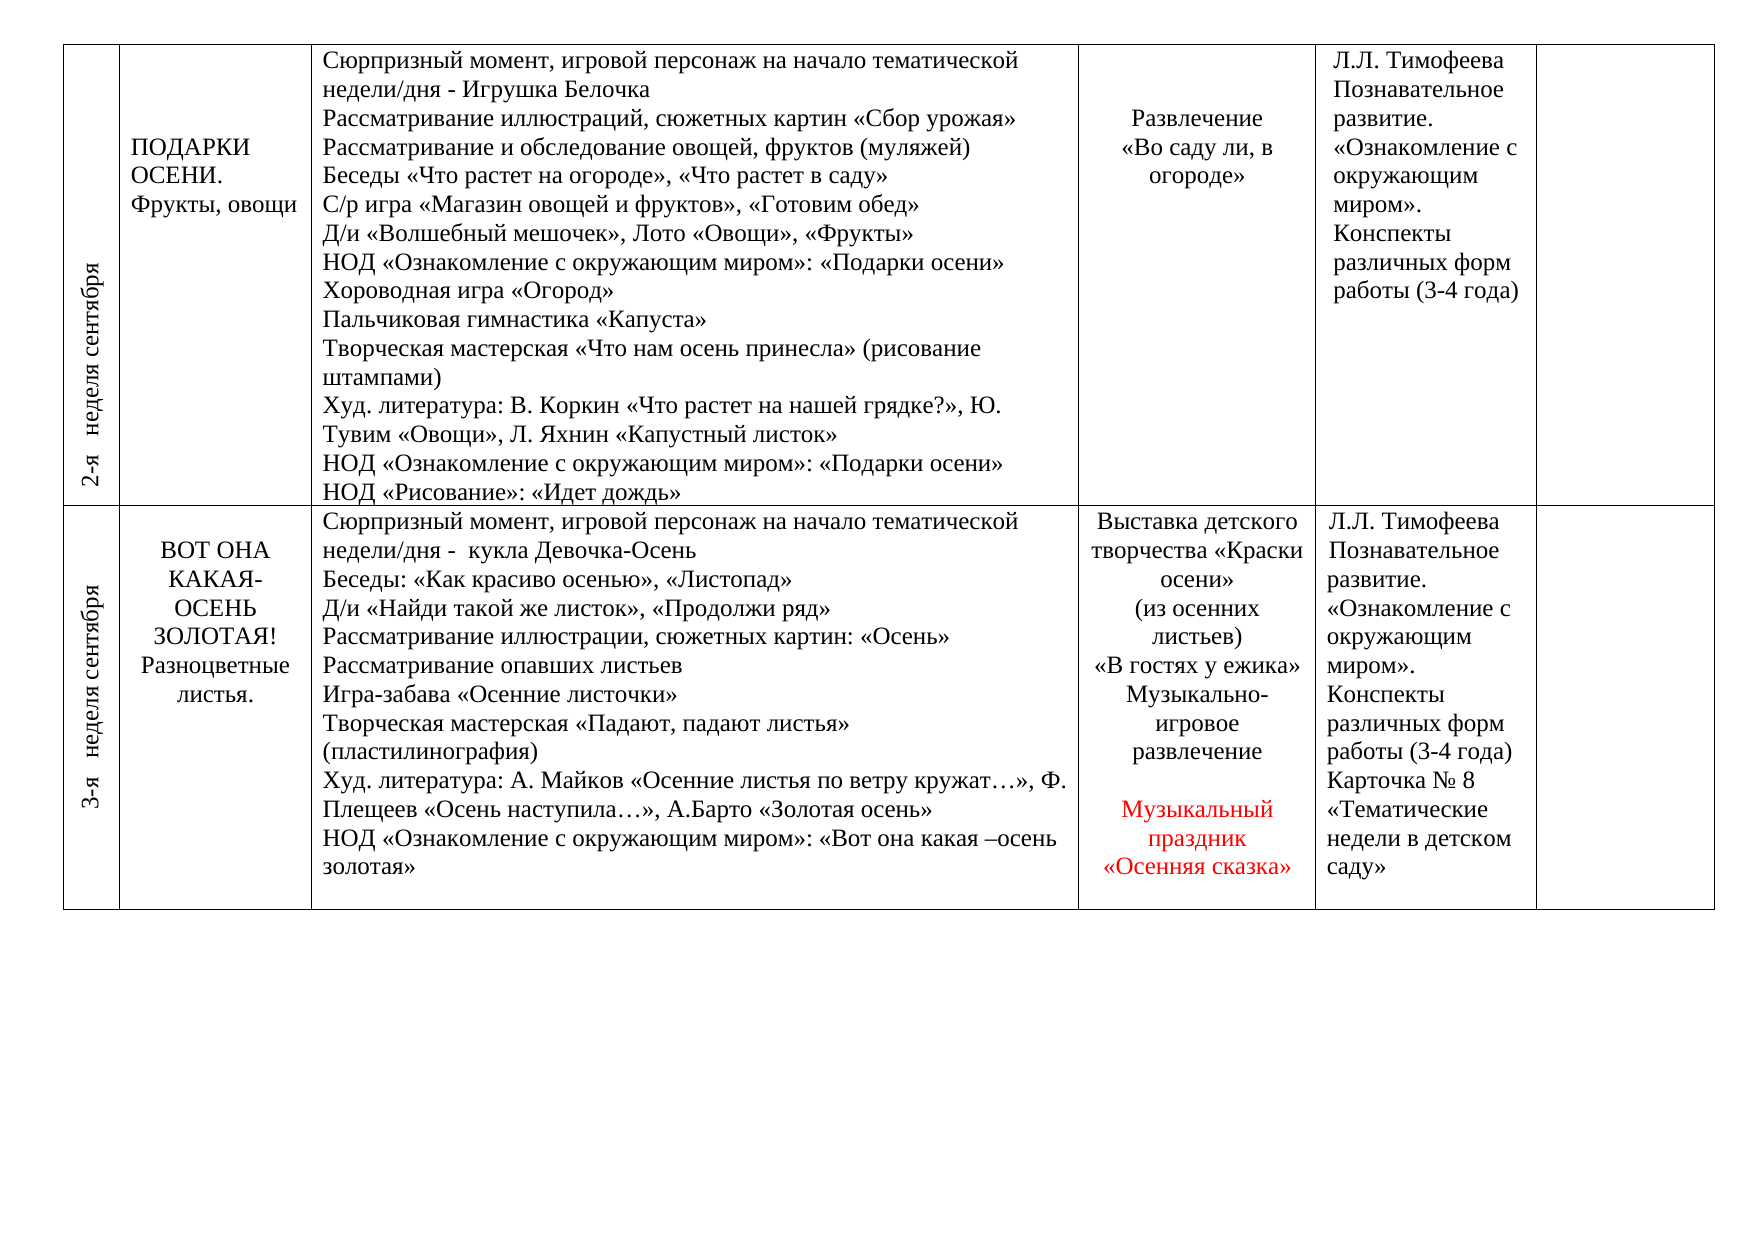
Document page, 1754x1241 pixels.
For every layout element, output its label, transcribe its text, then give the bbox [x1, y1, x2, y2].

table_cell Выставка детского творчества «Краски осени» (из осенних листьев) «В гостях у ежика» Музыкально-игровое развлечение Музыкальный праздник «Осенняя сказка» [1079, 506, 1315, 909]
table_cell 2-я неделя сентября 2-я -неделя сентября [64, 45, 119, 505]
table_cell [1537, 506, 1714, 909]
table_cell [1537, 45, 1714, 505]
table_cell Л.Л. Тимофеева Познавательное развитие. «Ознакомление с окружающим миром». Конспекты различных форм работы (3-4 года) [1316, 45, 1536, 505]
table_cell Сюрпризный момент, игровой персонаж на начало тематической недели/дня - Игрушка Белочка Рассматривание иллюстраций, сюжетных картин «Сбор урожая» Рассматривание и обследование овощей, фруктов (муляжей) Беседы «Что растет на огороде», «Что растет в саду» С/р игра «Магазин овощей и фруктов», «Готовим обед» Д/и «Волшебный мешочек», Лото «Овощи», «Фрукты» НОД «Ознакомление с окружающим миром»: «Подарки осени» Хороводная игра «Огород» Пальчиковая гимнастика «Капуста» Творческая мастерская «Что нам осень принесла» (рисование штампами) Худ. литература: В. Коркин «Что растет на нашей грядке?», Ю. Тувим «Овощи», Л. Яхнин «Капустный листок» НОД «Ознакомление с окружающим миром»: «Подарки осени» НОД «Рисование»: «Идет дождь» [312, 45, 1078, 505]
table_cell Развлечение «Во саду ли, в огороде» [1079, 45, 1315, 505]
table_cell Л.Л. Тимофеева Познавательное развитие. «Ознакомление с окружающим миром». Конспекты различных форм работы (3-4 года) Карточка № 8 «Тематические недели в детском саду» [1316, 506, 1536, 909]
table_cell 3-я неделя сентября 3-я неделя сентября [64, 506, 119, 909]
table_cell ВОТ ОНА КАКАЯ-ОСЕНЬ ЗОЛОТАЯ! Разноцветные листья. [120, 506, 311, 909]
table_cell Сюрпризный момент, игровой персонаж на начало тематической недели/дня - кукла Девочка-Осень Беседы: «Как красиво осенью», «Листопад» Д/и «Найди такой же листок», «Продолжи ряд» Рассматривание иллюстрации, сюжетных картин: «Осень» Рассматривание опавших листьев Игра-забава «Осенние листочки» Творческая мастерская «Падают, падают листья» (пластилинография) Худ. литература: А. Майков «Осенние листья по ветру кружат…», Ф. Плещеев «Осень наступила…», А.Барто «Золотая осень» НОД «Ознакомление с окружающим миром»: «Вот она какая –осень золотая» [312, 506, 1078, 909]
table_cell ПОДАРКИ ОСЕНИ. Фрукты, овощи [120, 45, 311, 505]
